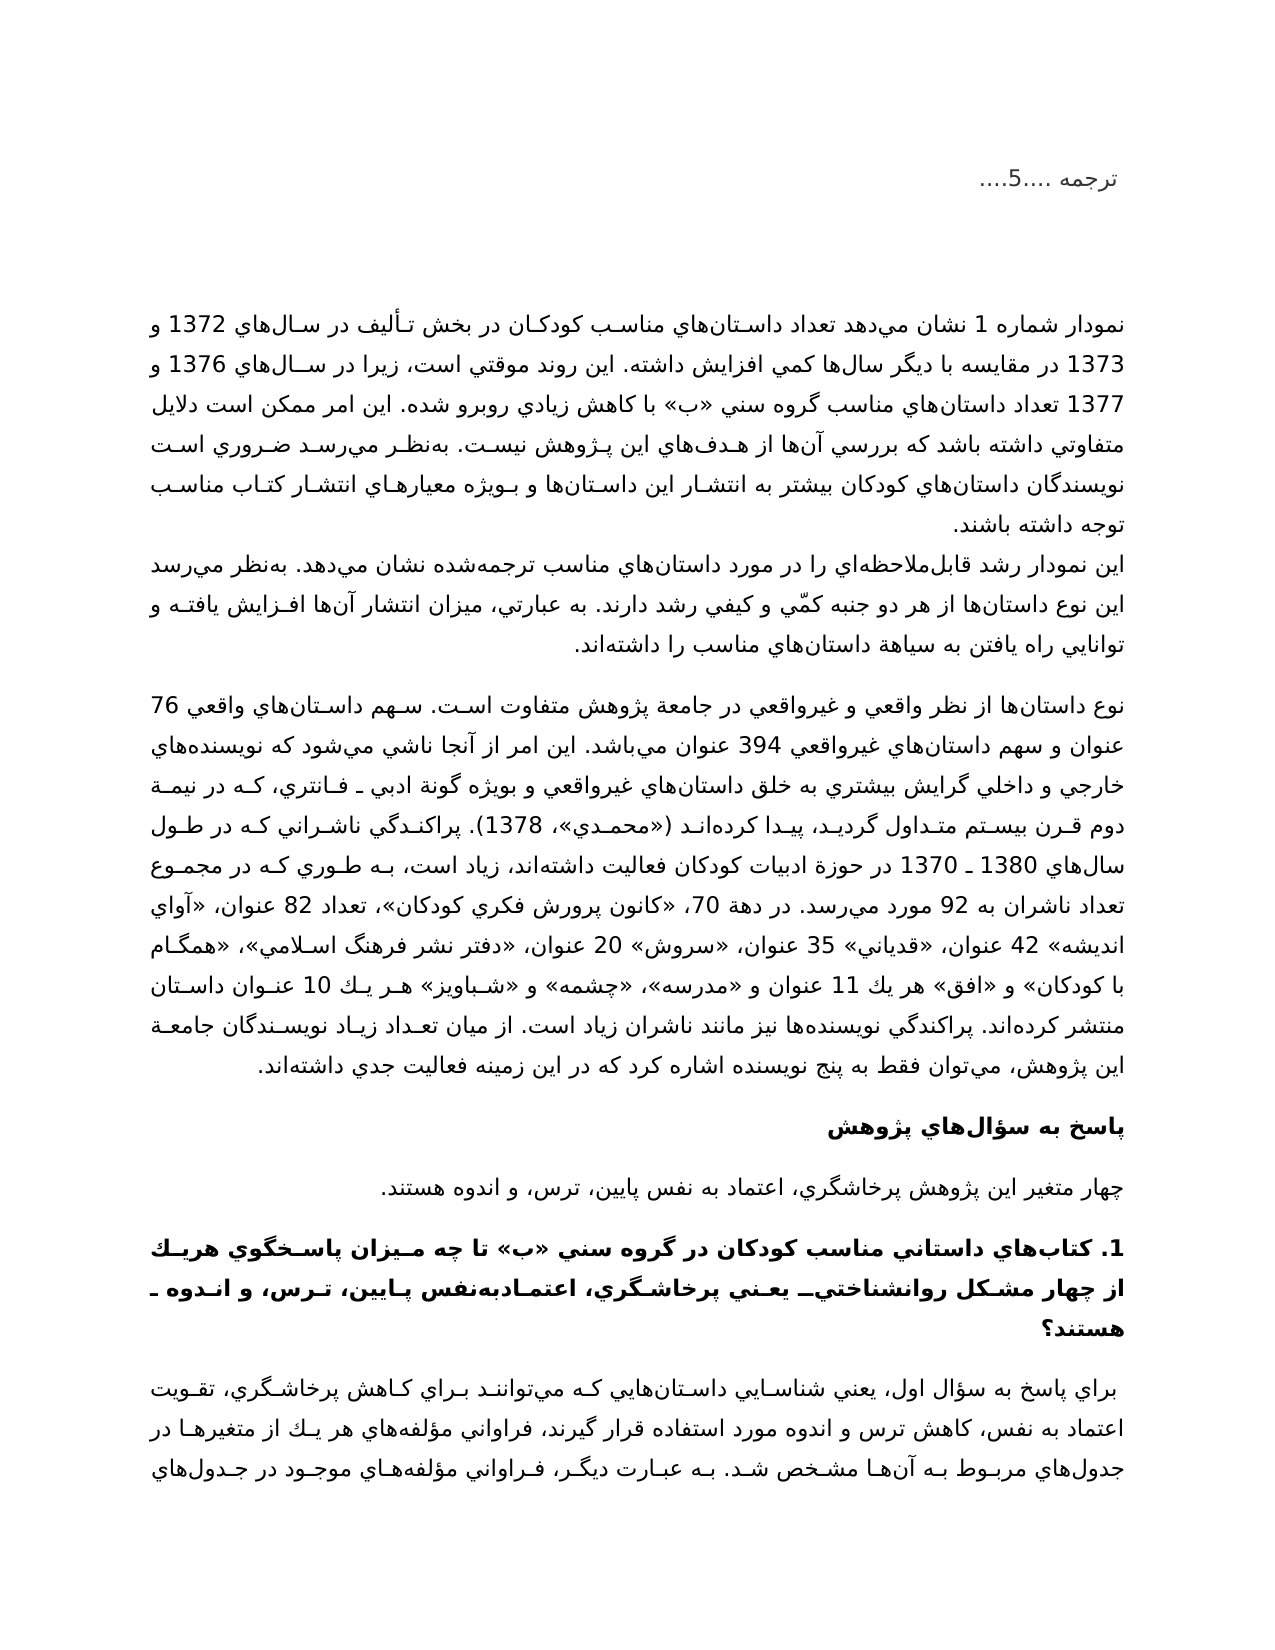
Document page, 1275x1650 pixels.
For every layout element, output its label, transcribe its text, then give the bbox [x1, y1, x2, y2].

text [150, 1376, 1125, 1482]
text نمودار شماره 1 نشان مي‌دهد تعداد داستان‌هاي مناسب كودكان در بخش تأليف در سال‌هاي 1372 و 1373 در مقايسه با ديگر سال‌ها كمي ‌افزايش داشته. اين روند موقتي است، زيرا در سال‌هاي 1376 و 1377 تعداد داستان‌هاي مناسب گروه سني «ب» با كاهش زيادي روبرو شده. اين امر ممكن است دلايل متفاوتي داشته باشد كه بررسي آن‌ها از هدف‌هاي اين پژوهش نيست. به‌نظر مي‌رسد ضروري است نويسند‌گان داستان‌هاي كودكان بيشتر به انتشار اين داستان‌ها و بويژه معيارهاي انتشار كتاب مناسب توجه داشته باشند. [150, 311, 1125, 538]
text پاسخ به سؤال‌هاي پژوهش [150, 1113, 1125, 1140]
text 1. كتاب‌هاي داستاني مناسب كودكان در گروه سني «ب» تا چه ميزان پاسخگوي هريك از چهار مشكل روانشناختي‌ـ يعني پرخاشگري، اعتماد‌به‌نفس پايين، ترس، و اندوه ـ هستند؟ [150, 1235, 1125, 1341]
text اين نمودار رشد قابل‌ملاحظه‌اي را در مورد داستان‌هاي مناسب ترجمه‌شده نشان مي‌دهد. به‌نظر مي‌رسد اين نوع داستان‌ها از هر دو جنبه كم‍ّي ‌و كيفي رشد دارند. به عبارتي، ميزان انتشار آن‌ها افزايش يافته و توانايي راه يافتن به سياهة داستان‌هاي مناسب را داشته‌اند. [150, 551, 1125, 658]
text چهار متغير اين پژوهش پرخاشگري، اعتماد به نفس پايين، ترس، و اندوه هستند. [150, 1174, 1125, 1201]
text نوع داستان‌ها از نظر واقعي و غيرواقعي در جامعة پژوهش متفاوت است. سهم داستان‌هاي واقعي 76 عنوان و سهم داستان‌هاي غيرواقعي 394 عنوان مي‌باشد. اين امر از آنجا ناشي مي‌شود كه نويسنده‌هاي خارجي و داخلي گرايش بيشتري به خلق داستان‌هاي غيرواقعي و بويژه گونة ادبي‌ ـ فانتري، كه در نيمة دوم قرن بيستم متداول گرديد، پيدا كرده‌اند («محمدي»، 1378). پراكندگي ناشراني كه در طول سال‌هاي 1380 ـ 1370 در حوزة ادبيات كودكان فعاليت داشته‌اند، زياد است، به طوري كه در مجموع تعداد ناشران به 92 مورد مي‌رسد. در دهة 70، «كانون پرورش فكري كودكان»، تعداد 82 عنوان، «آواي انديشه» 42 عنوان، «قدياني» 35 عنوان، «سروش» 20 عنوان، «دفتر نشر فرهنگ اسلامي»، «همگام با كودكان» و «افق» هر يك 11 عنوان و «مدرسه»، «چشمه» و «شباويز» هر يك 10 عنوان داستان منتشر كرده‌اند. پراكندگي نويسنده‌ها نيز مانند ناشران زياد است. از ميان تعداد زياد نويسندگان جامعة اين پژوهش، مي‌توان فقط به پنج نويسنده اشاره كرد كه در اين زمينه فعاليت جدي داشته‌اند. [150, 692, 1125, 1079]
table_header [150, 150, 1125, 311]
